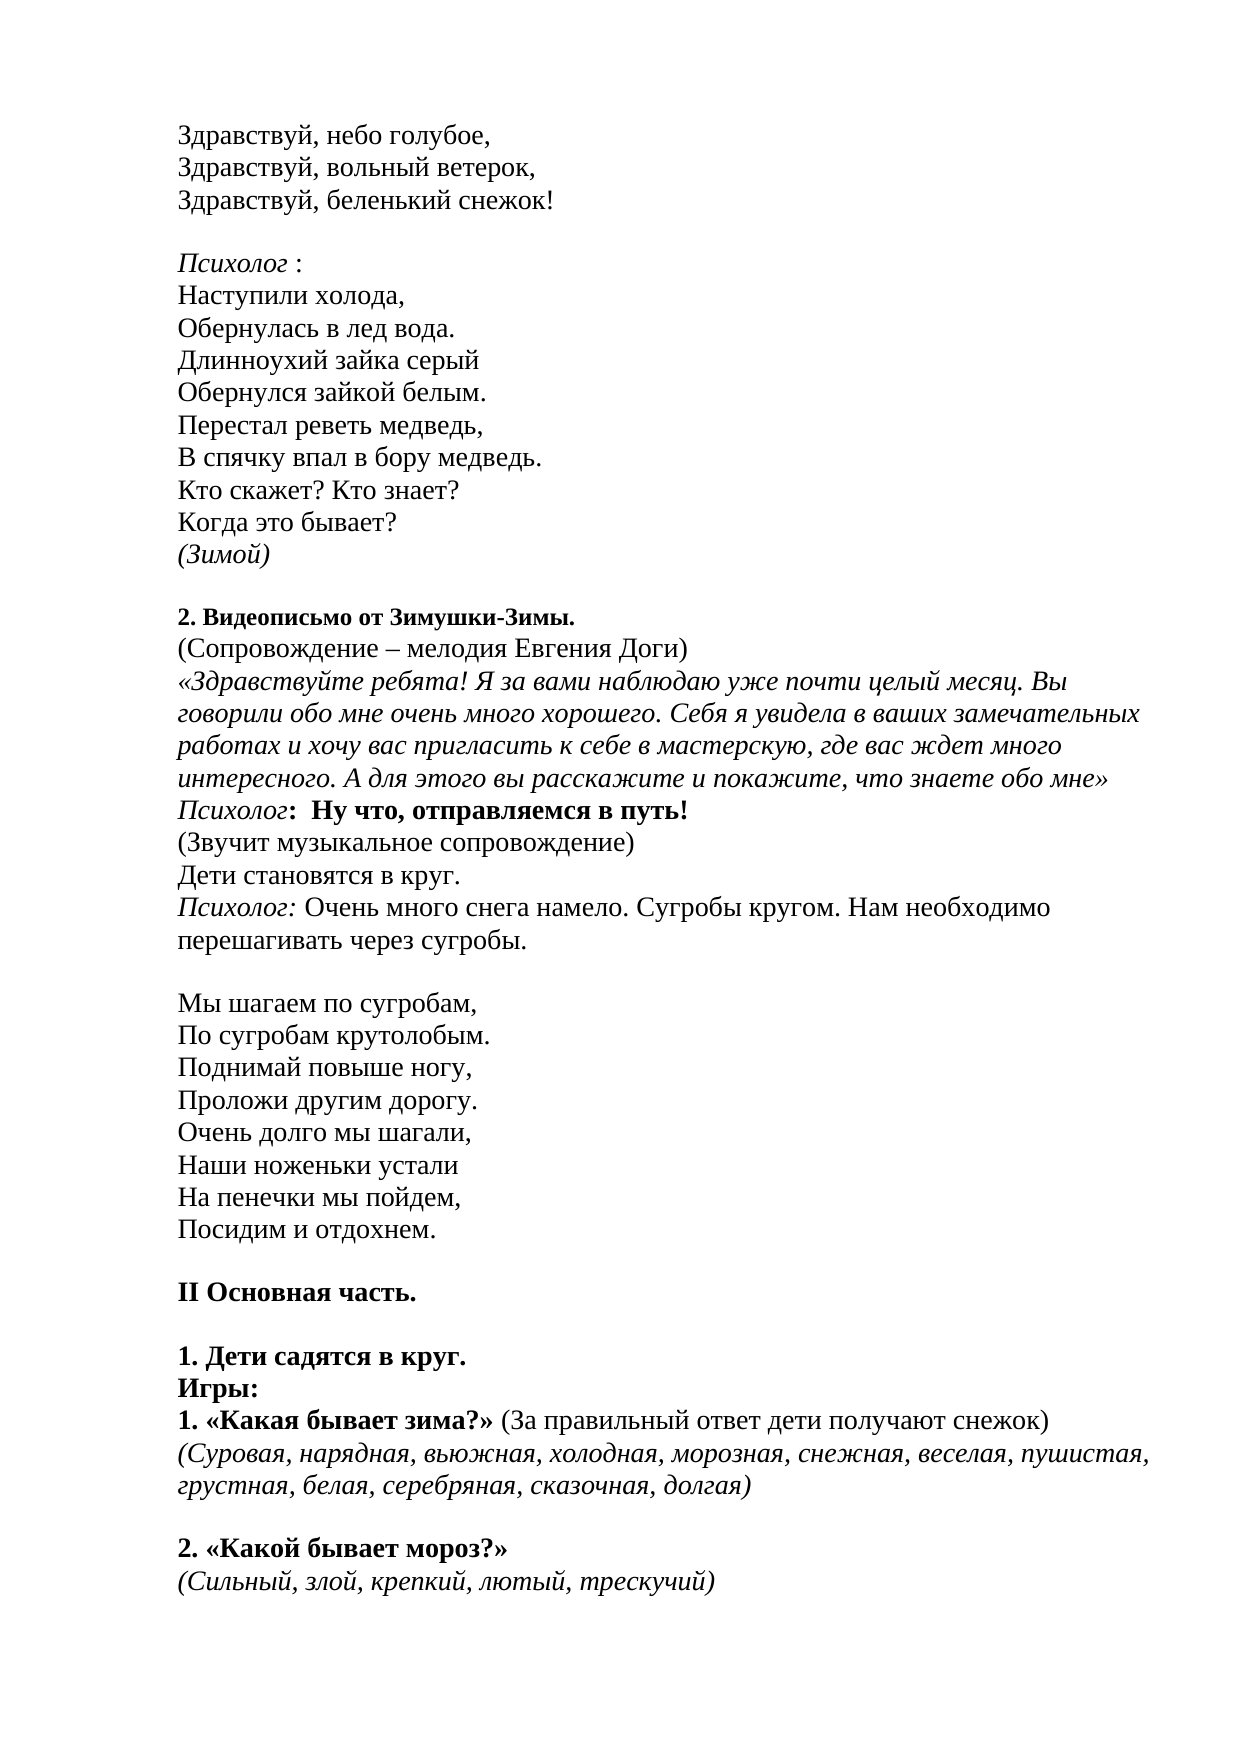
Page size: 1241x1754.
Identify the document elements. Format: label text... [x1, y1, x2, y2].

text На пенечки мы пойдем, [177, 1180, 1152, 1212]
text Поднимай повыше ногу, [177, 1051, 1152, 1083]
text 1. Дети садятся в круг. [177, 1338, 1152, 1371]
text Длинноухий зайка серый [177, 343, 1152, 376]
text Кто скажет? Кто знает? [177, 473, 1152, 505]
text Наши ноженьки устали [177, 1148, 1152, 1180]
text Наступили холода, [177, 278, 1152, 311]
text (Зимой) [177, 537, 1152, 570]
text 2. «Какой бывает мороз?» [177, 1531, 1152, 1563]
text Дети становятся в круг. [177, 858, 1152, 890]
text Мы шагаем по сугробам, [177, 955, 1152, 1018]
text (Сопровождение – мелодия Евгения Доги) [177, 631, 1152, 663]
text «Здравствуйте ребята! Я за вами наблюдаю уже почти целый месяц. Вы говорили обо мне очень много хорошего. Себя я увидела в ваших замечательных работах и хочу вас пригласить к себе в мастерскую, где вас ждет много интересного. А для этого вы расскажите и покажите, что знаете обо мне» [177, 663, 1152, 793]
text Посидим и отдохнем. [177, 1212, 1152, 1245]
text Обернулся зайкой белым. [177, 376, 1152, 408]
text Когда это бывает? [177, 505, 1152, 537]
text Здравствуй, небо голубое, [177, 118, 1152, 151]
text Психолог: Ну что, отправляемся в путь! [177, 793, 1152, 826]
text II Основная часть. [177, 1276, 1152, 1308]
text Очень долго мы шагали, [177, 1115, 1152, 1148]
text Психолог : [177, 246, 1152, 278]
text (Суровая, нарядная, вьюжная, холодная, морозная, снежная, веселая, пушистая, грустная, белая, серебряная, сказочная, долгая) [177, 1436, 1152, 1501]
text Перестал реветь медведь, [177, 408, 1152, 440]
text Здравствуй, беленький снежок! [177, 183, 1152, 215]
text Здравствуй, вольный ветерок, [177, 151, 1152, 183]
text 1. «Какая бывает зима?» (За правильный ответ дети получают снежок) [177, 1403, 1152, 1436]
text По сугробам крутолобым. [177, 1018, 1152, 1051]
text (Сильный, злой, крепкий, лютый, трескучий) [177, 1563, 1152, 1596]
text Обернулась в лед вода. [177, 311, 1152, 343]
text Проложи другим дорогу. [177, 1083, 1152, 1115]
text 2. Видеописьмо от Зимушки-Зимы. [177, 601, 1152, 631]
text Психолог: Очень много снега намело. Сугробы кругом. Нам необходимо перешагивать через сугробы. [177, 890, 1152, 955]
text Игры: [177, 1371, 1152, 1403]
text (Звучит музыкальное сопровождение) [177, 826, 1152, 858]
text В спячку впал в бору медведь. [177, 440, 1152, 473]
